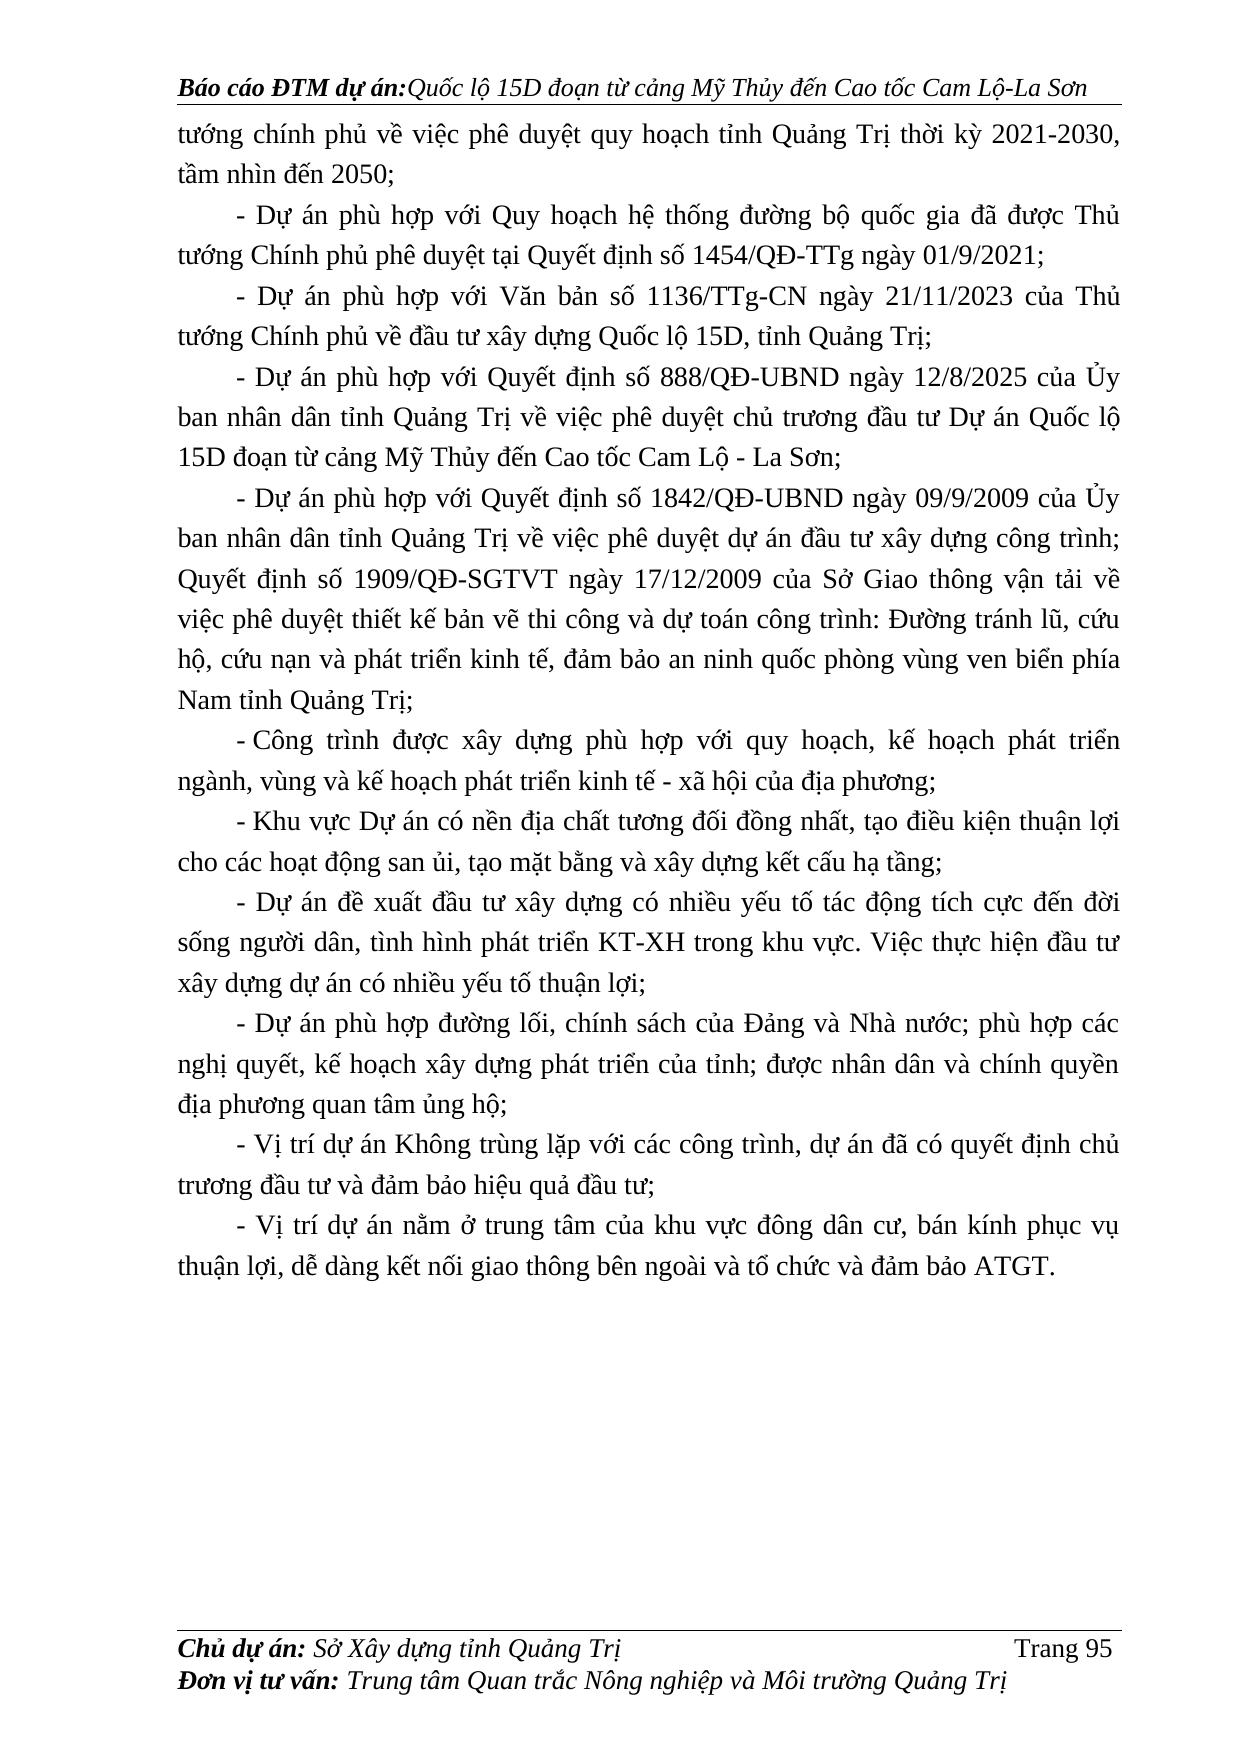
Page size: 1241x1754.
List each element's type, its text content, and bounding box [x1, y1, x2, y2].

text - Dự án phù hợp với Quyết định số 1842/QĐ-UBND ngày 09/9/2009 của Ủy ban nhân dân tỉnh Quảng Trị về việc phê duyệt dự án đầu tư xây dựng công trình; Quyết định số 1909/QĐ-SGTVT ngày 17/12/2009 của Sở Giao thông vận tải về việc phê duyệt thiết kế bản vẽ thi công và dự toán công trình: Đường tránh lũ, cứu hộ, cứu nạn và phát triển kinh tế, đảm bảo an ninh quốc phòng vùng ven biển phía Nam tỉnh Quảng Trị; [177, 481, 1122, 715]
text - Dự án phù hợp đường lối, chính sách của Đảng và Nhà nước; phù hợp các nghị quyết, kế hoạch xây dựng phát triển của tỉnh; được nhân dân và chính quyền địa phương quan tâm ủng hộ; [177, 1006, 1122, 1119]
text - Khu vực Dự án có nền địa chất tương đối đồng nhất, tạo điều kiện thuận lợi cho các hoạt động san ủi, tạo mặt bằng và xây dựng kết cấu hạ tầng; [177, 804, 1122, 877]
text - Dự án đề xuất đầu tư xây dựng có nhiều yếu tố tác động tích cực đến đời sống người dân, tình hình phát triển KT-XH trong khu vực. Việc thực hiện đầu tư xây dựng dự án có nhiều yếu tố thuận lợi; [177, 885, 1122, 998]
text - Vị trí dự án Không trùng lặp với các công trình, dự án đã có quyết định chủ trương đầu tư và đảm bảo hiệu quả đầu tư; [177, 1128, 1122, 1200]
text - Vị trí dự án nằm ở trung tâm của khu vực đông dân cư, bán kính phục vụ thuận lợi, dễ dàng kết nối giao thông bên ngoài và tổ chức và đảm bảo ATGT. [177, 1208, 1122, 1281]
text - Dự án phù hợp với Quyết định số 888/QĐ-UBND ngày 12/8/2025 của Ủy ban nhân dân tỉnh Quảng Trị về việc phê duyệt chủ trương đầu tư Dự án Quốc lộ 15D đoạn từ cảng Mỹ Thủy đến Cao tốc Cam Lộ - La Sơn; [177, 360, 1122, 473]
text - Dự án phù hợp với Quy hoạch hệ thống đường bộ quốc gia đã được Thủ tướng Chính phủ phê duyệt tại Quyết định số 1454/QĐ-TTg ngày 01/9/2021; [177, 198, 1122, 271]
text - Dự án phù hợp với Văn bản số 1136/TTg-CN ngày 21/11/2023 của Thủ tướng Chính phủ về đầu tư xây dựng Quốc lộ 15D, tỉnh Quảng Trị; [177, 279, 1122, 352]
text - Công trình được xây dựng phù hợp với quy hoạch, kế hoạch phát triển ngành, vùng và kế hoạch phát triển kinh tế - xã hội của địa phương; [177, 723, 1122, 796]
